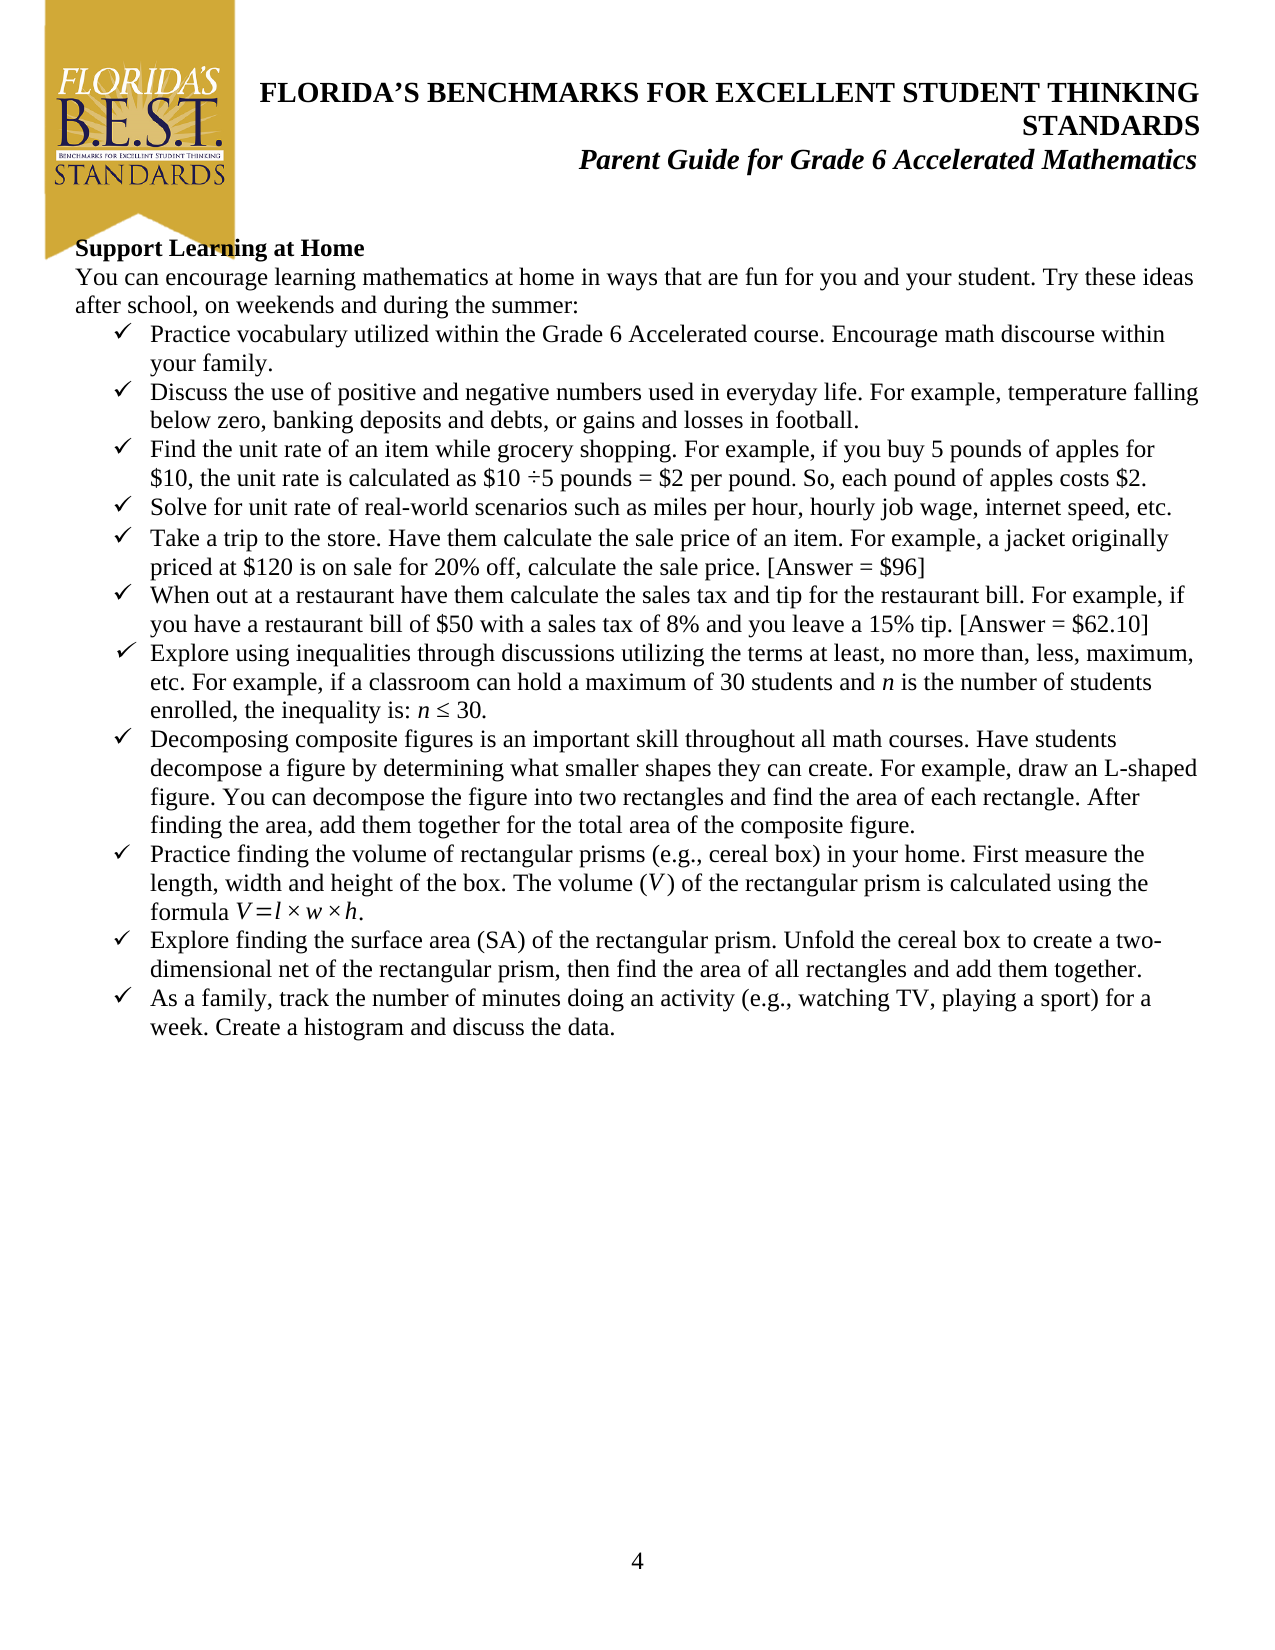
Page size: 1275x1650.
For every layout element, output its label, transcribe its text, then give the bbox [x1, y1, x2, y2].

list Solve for unit rate of real-world scenarios such as miles per hour, hourly job wage, internet speed, etc. [112, 492, 1200, 521]
list Explore finding the surface area (SA) of the rectangular prism. Unfold the cereal box to create a two-dimensional net of the rectangular prism, then find the area of all rectangles and add them together. [112, 925, 1200, 983]
list Practice vocabulary utilized within the Grade 6 Accelerated course. Encourage math discourse within your family. [112, 319, 1200, 377]
list Decomposing composite figures is an important skill throughout all math courses. Have students decompose a figure by determining what smaller shapes they can create. For example, draw an L-shaped figure. You can decompose the figure into two rectangles and find the area of each rectangle. After finding the area, add them together for the total area of the composite figure. [112, 724, 1200, 839]
list Explore using inequalities through discussions utilizing the terms at least, no more than, less, maximum, etc. For example, if a classroom can hold a maximum of 30 students and n is the number of students enrolled, the inequality is: n 30. [112, 638, 1200, 724]
picture [16, 0, 253, 281]
list As a family, track the number of minutes doing an activity (e.g., watching TV, playing a sport) for a week. Create a histogram and discuss the data. [112, 983, 1200, 1040]
list Take a trip to the store. Have them calculate the sale price of an item. For example, a jacket originally priced at $120 is on sale for 20% off, calculate the sale price. [Answer = $96] [112, 523, 1200, 580]
list Find the unit rate of an item while grocery shopping. For example, if you buy 5 pounds of apples for $10, the unit rate is calculated as $10 5 pounds = $2 per pound. So, each pound of apples costs $2. [112, 434, 1200, 492]
text Support Learning at Home [75, 233, 1200, 262]
list Practice finding the volume of rectangular prisms (e.g., cereal box) in your home. First measure the length, width and height of the box. The volume () of the rectangular prism is calculated using the formula . [112, 839, 1200, 925]
text You can encourage learning mathematics at home in ways that are fun for you and your student. Try these ideas after school, on weekends and during the summer: [75, 262, 1200, 319]
list When out at a restaurant have them calculate the sales tax and tip for the restaurant bill. For example, if you have a restaurant bill of $50 with a sales tax of 8% and you leave a 15% tip. [Answer = $62.10] [112, 580, 1200, 638]
list Discuss the use of positive and negative numbers used in everyday life. For example, temperature falling below zero, banking deposits and debts, or gains and losses in football. [112, 377, 1200, 434]
